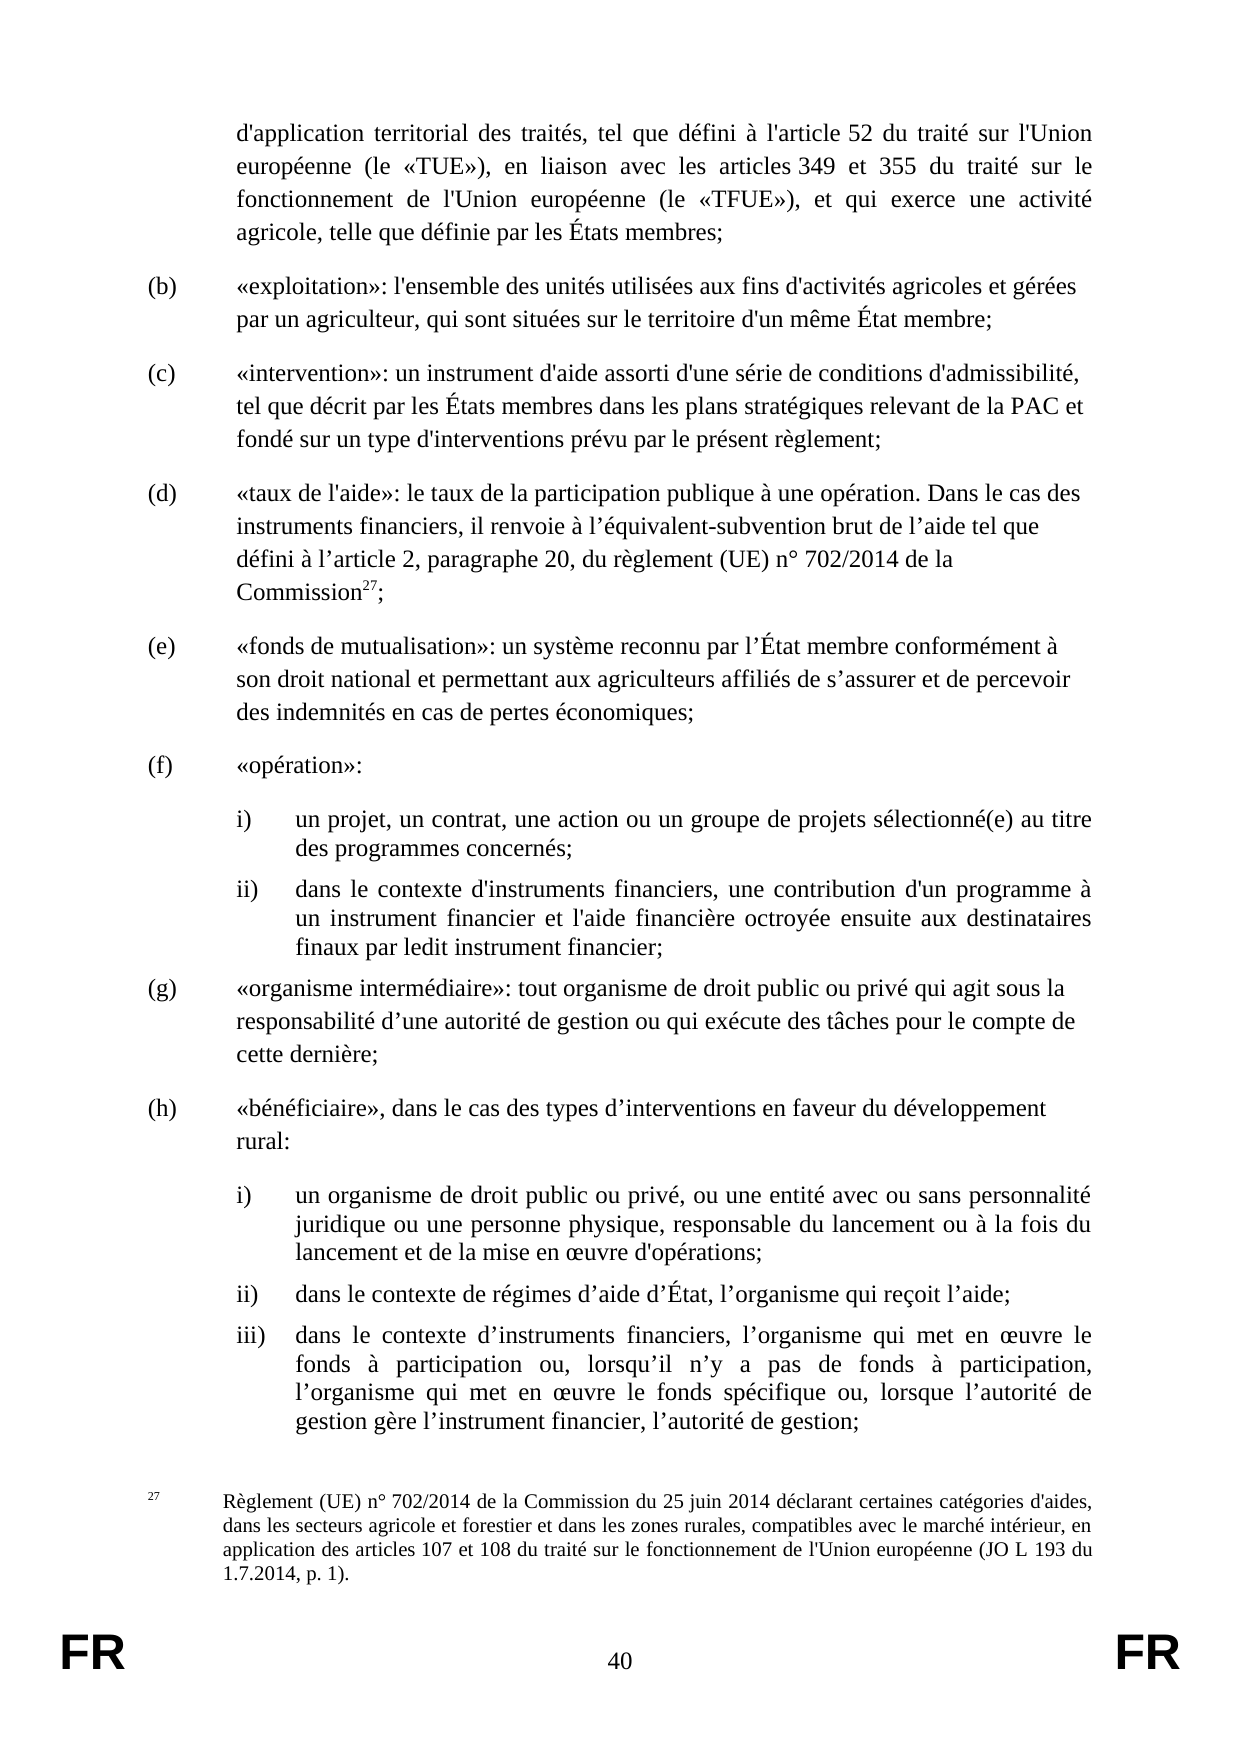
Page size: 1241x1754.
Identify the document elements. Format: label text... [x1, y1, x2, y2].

text i) un organisme de droit public ou privé, ou une entité avec ou sans personnalité juridique ou une personne physique, responsable du lancement ou à la fois du lancement et de la mise en œuvre d'opérations; [236, 1180, 1093, 1266]
list «exploitation»: l'ensemble des unités utilisées aux fins d'activités agricoles et gérées par un agriculteur, qui sont situées sur le territoire d'un même État membre; [148, 271, 1093, 333]
list «intervention»: un instrument d'aide assorti d'une série de conditions d'admissibilité, tel que décrit par les États membres dans les plans stratégiques relevant de la PAC et fondé sur un type d'interventions prévu par le présent règlement; [148, 358, 1093, 453]
list «bénéficiaire», dans le cas des types d’interventions en faveur du développement rural: [148, 1093, 1093, 1155]
list «organisme intermédiaire»: tout organisme de droit public ou privé qui agit sous la responsabilité d’une autorité de gestion ou qui exécute des tâches pour le compte de cette dernière; [148, 973, 1093, 1068]
text ii) dans le contexte de régimes d’aide d’État, l’organisme qui reçoit l’aide; [236, 1279, 1093, 1307]
text i) un projet, un contrat, une action ou un groupe de projets sélectionné(e) au titre des programmes concernés; [236, 804, 1093, 862]
list «taux de l'aide»: le taux de la participation publique à une opération. Dans le cas des instruments financiers, il renvoie à l’équivalent-subvention brut de l’aide tel que défini à l’article 2, paragraphe 20, du règlement (UE) n° 702/2014 de la Commission; [148, 478, 1093, 606]
text ii) dans le contexte d'instruments financiers, une contribution d'un programme à un instrument financier et l'aide financière octroyée ensuite aux destinataires finaux par ledit instrument financier; [236, 874, 1093, 961]
text iii) dans le contexte d’instruments financiers, l’organisme qui met en œuvre le fonds à participation ou, lorsqu’il n’y a pas de fonds à participation, l’organisme qui met en œuvre le fonds spécifique ou, lorsque l’autorité de gestion gère l’instrument financier, l’autorité de gestion; [236, 1320, 1093, 1435]
list «opération»: [148, 751, 1093, 779]
list «fonds de mutualisation»: un système reconnu par l’État membre conformément à son droit national et permettant aux agriculteurs affiliés de s’assurer et de percevoir des indemnités en cas de pertes économiques; [148, 631, 1093, 726]
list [148, 118, 1093, 246]
